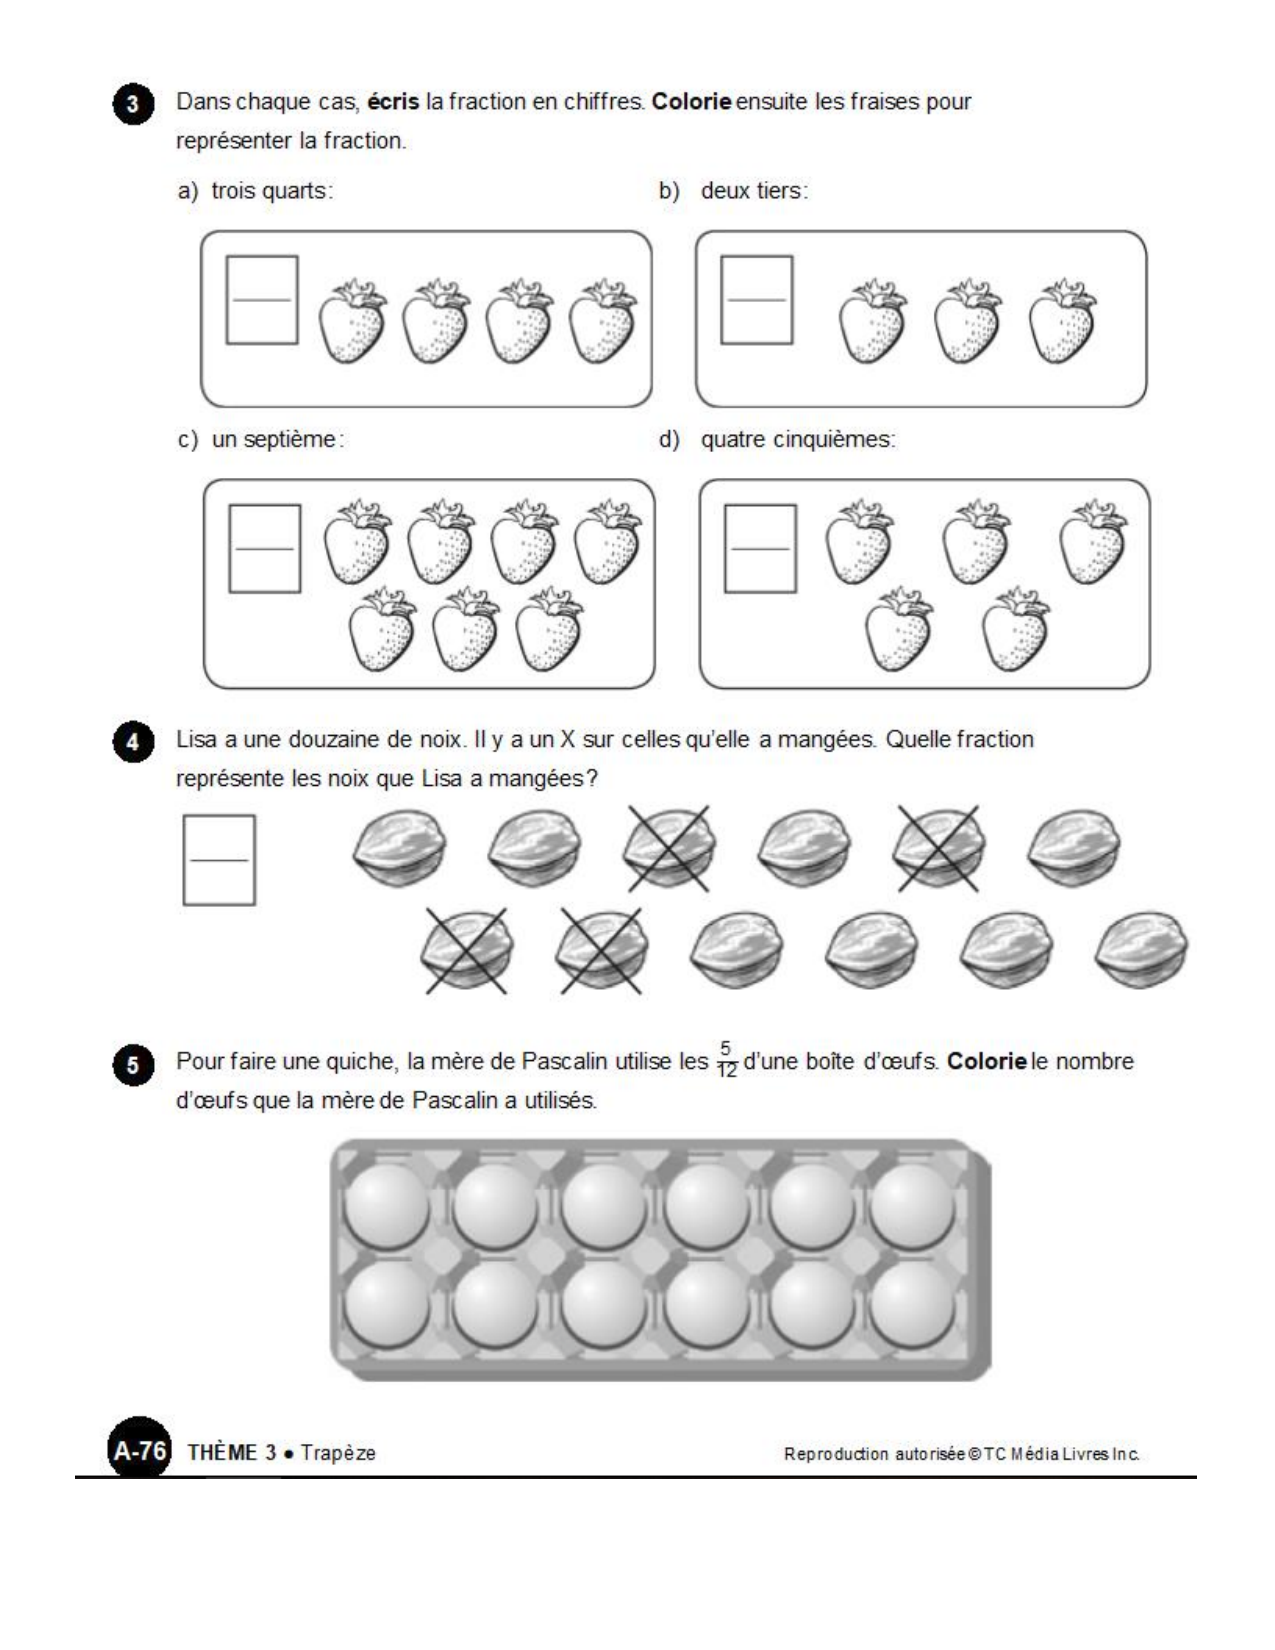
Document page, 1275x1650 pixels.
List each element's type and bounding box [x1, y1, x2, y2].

picture [75, 44, 1197, 1479]
